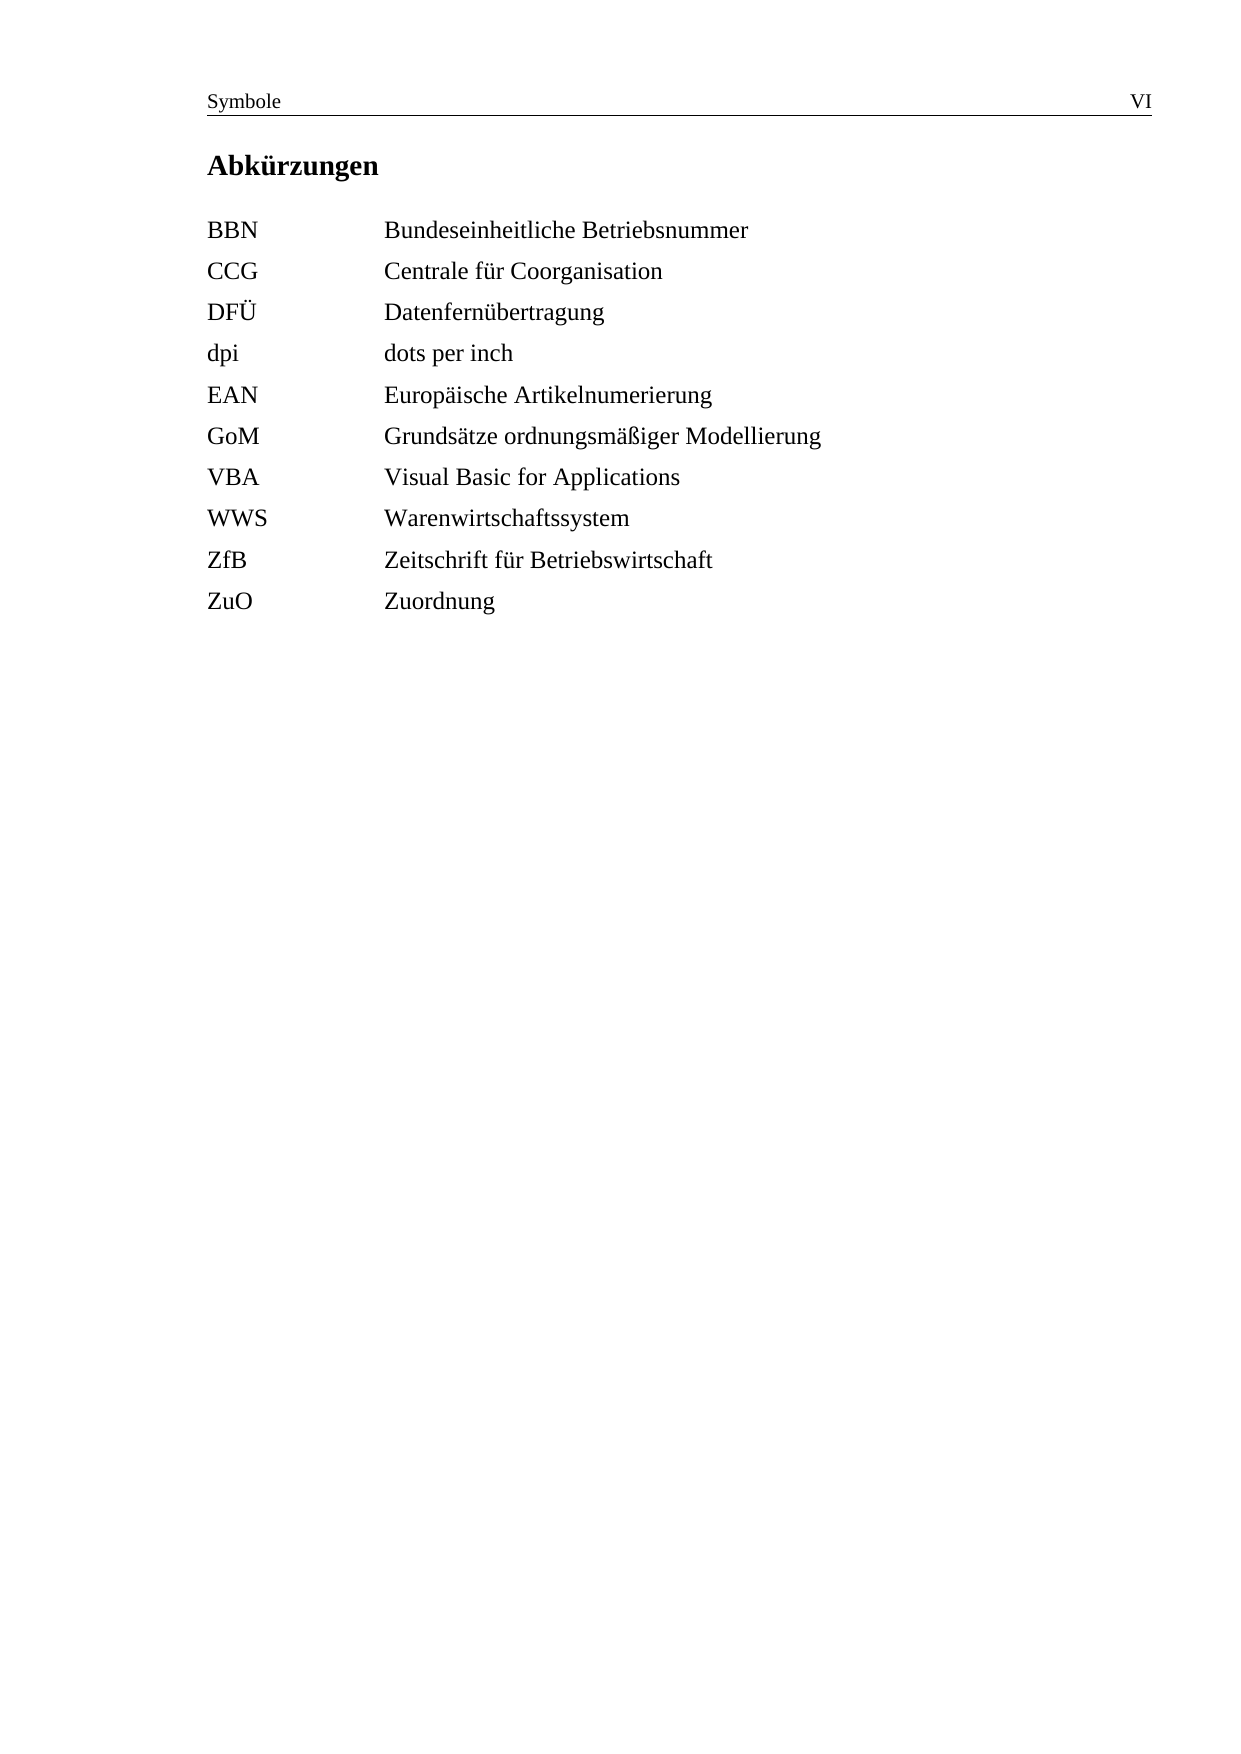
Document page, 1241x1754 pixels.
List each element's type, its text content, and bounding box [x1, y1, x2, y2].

text DFÜ Datenfernübertragung [207, 297, 1152, 326]
text ZfB Zeitschrift für Betriebswirtschaft [207, 545, 1152, 573]
text VBA Visual Basic for Applications [207, 462, 1152, 491]
subtitle Abkürzungen [207, 148, 1152, 181]
text GoM Grundsätze ordnungsmäßiger Modellierung [207, 421, 1152, 450]
text WWS Warenwirtschaftssystem [207, 503, 1152, 532]
text ZuO Zuordnung [207, 586, 1152, 615]
text dpi dots per inch [207, 338, 1152, 367]
text BBN Bundeseinheitliche Betriebsnummer [207, 215, 1152, 243]
text EAN Europäische Artikelnumerierung [207, 380, 1152, 408]
text CCG Centrale für Coorganisation [207, 256, 1152, 285]
